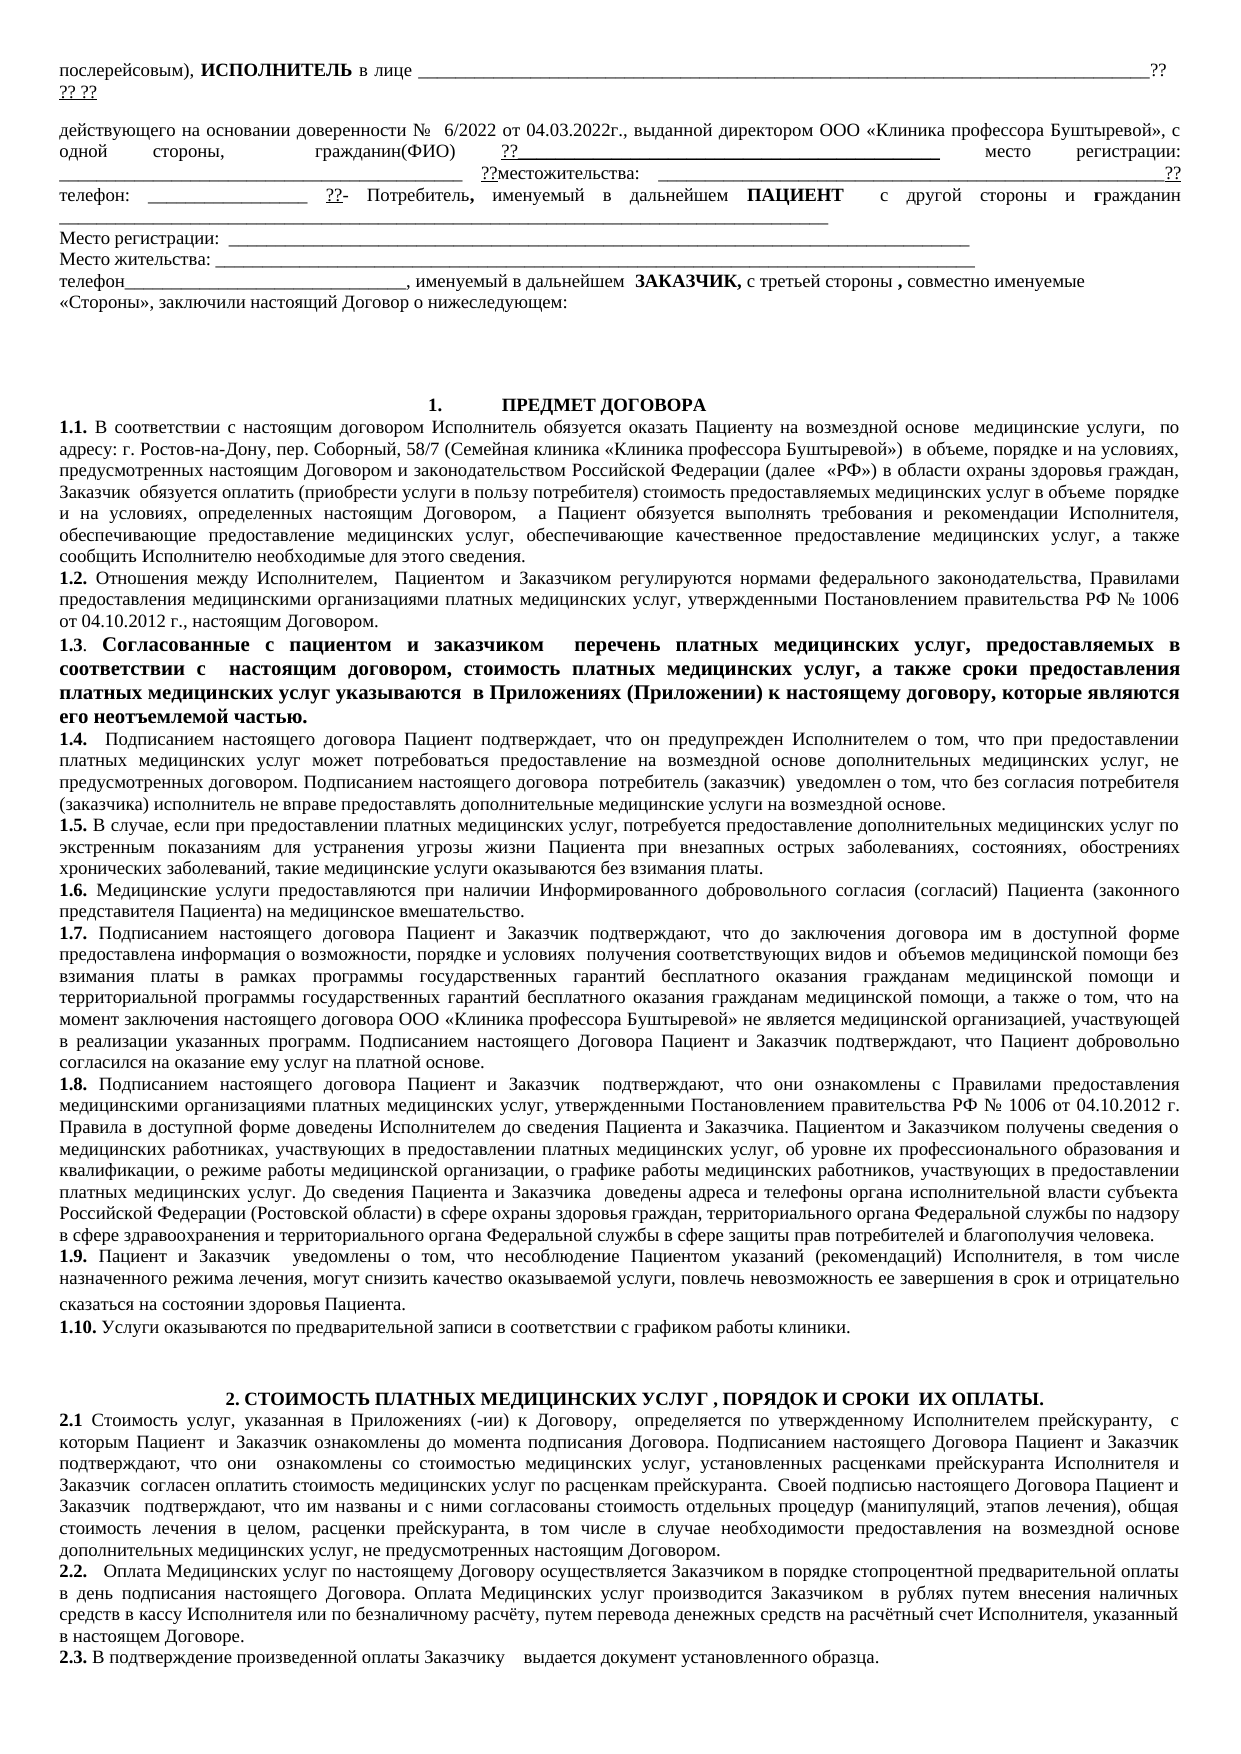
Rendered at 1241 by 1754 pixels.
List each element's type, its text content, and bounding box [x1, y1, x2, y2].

text 1.8. Подписанием настоящего договора Пациент и Заказчик подтверждают, что они ознакомлены с Правилами предоставления медицинскими организациями платных медицинских услуг, утвержденными Постановлением правительства РФ № 1006 от 04.10.2012 г. Правила в доступной форме доведены Исполнителем до сведения Пациента и Заказчика. Пациентом и Заказчиком получены сведения о медицинских работниках, участвующих в предоставлении платных медицинских услуг, об уровне их профессионального образования и квалификации, о режиме работы медицинской организации, о графике работы медицинских работников, участвующих в предоставлении платных медицинских услуг. До сведения Пациента и Заказчика доведены адреса и телефоны органа исполнительной власти субъекта Российской Федерации (Ростовской области) в сфере охраны здоровья граждан, территориального органа Федеральной службы по надзору в сфере здравоохранения и территориального органа Федеральной службы в сфере защиты прав потребителей и благополучия человека. [59, 1073, 1181, 1245]
text 1.7. Подписанием настоящего договора Пациент и Заказчик подтверждают, что до заключения договора им в доступной форме предоставлена информация о возможности, порядке и условиях получения соответствующих видов и объемов медицинской помощи без взимания платы в рамках программы государственных гарантий бесплатного оказания гражданам медицинской помощи и территориальной программы государственных гарантий бесплатного оказания гражданам медицинской помощи, а также о том, что на момент заключения настоящего договора ООО «Клиника профессора Буштыревой» не является медицинской организацией, участвующей в реализации указанных программ. Подписанием настоящего Договора Пациент и Заказчик подтверждают, что Пациент добровольно согласился на оказание ему услуг на платной основе. [59, 922, 1181, 1073]
text Место регистрации: _______________________________________________________________________________ [59, 227, 1181, 248]
text 1.3. Согласованные с пациентом и заказчиком перечень платных медицинских услуг, предоставляемых в соответствии с настоящим договором, стоимость платных медицинских услуг, а также сроки предоставления платных медицинских услуг указываются в Приложениях (Приложении) к настоящему договору, которые являются его неотъемлемой частью. [59, 631, 1181, 728]
text 1.4. Подписанием настоящего договора Пациент подтверждает, что он предупрежден Исполнителем о том, что при предоставлении платных медицинских услуг может потребоваться предоставление на возмездной основе дополнительных медицинских услуг, не предусмотренных договором. Подписанием настоящего договора потребитель (заказчик) уведомлен о том, что без согласия потребителя (заказчика) исполнитель не вправе предоставлять дополнительные медицинские услуги на возмездной основе. [59, 728, 1181, 814]
text 2.1 Стоимость услуг, указанная в Приложениях (-ии) к Договору, определяется по утвержденному Исполнителем прейскуранту, с которым Пациент и Заказчик ознакомлены до момента подписания Договора. Подписанием настоящего Договора Пациент и Заказчик подтверждают, что они ознакомлены со стоимостью медицинских услуг, установленных расценками прейскуранта Исполнителя и Заказчик согласен оплатить стоимость медицинских услуг по расценкам прейскуранта. Своей подписью настоящего Договора Пациент и Заказчик подтверждают, что им названы и с ними согласованы стоимость отдельных процедур (манипуляций, этапов лечения), общая стоимость лечения в целом, расценки прейскуранта, в том числе в случае необходимости предоставления на возмездной основе дополнительных медицинских услуг, не предусмотренных настоящим Договором. [59, 1409, 1181, 1560]
text 1.1. В соответствии с настоящим договором Исполнитель обязуется оказать Пациенту на возмездной основе медицинские услуги, по адресу: г. Ростов-на-Дону, пер. Соборный, 58/7 (Семейная клиника «Клиника профессора Буштыревой») в объеме, порядке и на условиях, предусмотренных настоящим Договором и законодательством Российской Федерации (далее «РФ») в области охраны здоровья граждан, Заказчик обязуется оплатить (приобрести услуги в пользу потребителя) стоимость предоставляемых медицинских услуг в объеме порядке и на условиях, определенных настоящим Договором, а Пациент обязуется выполнять требования и рекомендации Исполнителя, обеспечивающие предоставление медицинских услуг, обеспечивающие качественное предоставление медицинских услуг, а также сообщить Исполнителю необходимые для этого сведения. [59, 416, 1181, 567]
text 2. СТОИМОСТЬ ПЛАТНЫХ МЕДИЦИНСКИХ УСЛУГ , ПОРЯДОК И СРОКИ ИХ ОПЛАТЫ. [59, 1387, 1181, 1409]
text 2.3. В подтверждение произведенной оплаты Заказчику выдается документ установленного образца. [59, 1646, 1181, 1668]
text 1.6. Медицинские услуги предоставляются при наличии Информированного добровольного согласия (согласий) Пациента (законного представителя Пациента) на медицинское вмешательство. [59, 879, 1181, 922]
text телефон______________________________, именуемый в дальнейшем ЗАКАЗЧИК, с третьей стороны , совместно именуемые «Стороны», заключили настоящий Договор о нижеследующем: [59, 270, 1181, 313]
text действующего на основании доверенности № 6/2022 от 04.03.2022г., выданной директором ООО «Клиника профессора Буштыревой», с одной стороны, гражданин(ФИО) ??_____________________________________________ место регистрации: ___________________________________________ ??местожительства: ______________________________________________________?? телефон: _________________ ??- Потребитель, именуемый в дальнейшем ПАЦИЕНТ с другой стороны и гражданин __________________________________________________________________________________ [59, 119, 1181, 227]
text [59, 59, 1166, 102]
text 1. ПРЕДМЕТ ДОГОВОРА [134, 394, 1181, 416]
text 1.10. Услуги оказываются по предварительной записи в соответствии с графиком работы клиники. [59, 1316, 1181, 1338]
text 1.9. Пациент и Заказчик уведомлены о том, что несоблюдение Пациентом указаний (рекомендаций) Исполнителя, в том числе назначенного режима лечения, могут снизить качество оказываемой услуги, повлечь невозможность ее завершения в срок и отрицательно сказаться на состоянии здоровья Пациента. [59, 1245, 1181, 1316]
text Место жительства: _________________________________________________________________________________ [59, 248, 1181, 270]
text 1.5. В случае, если при предоставлении платных медицинских услуг, потребуется предоставление дополнительных медицинских услуг по экстренным показаниям для устранения угрозы жизни Пациента при внезапных острых заболеваниях, состояниях, обострениях хронических заболеваний, такие медицинские услуги оказываются без взимания платы. [59, 814, 1181, 879]
text 1.2. Отношения между Исполнителем, Пациентом и Заказчиком регулируются нормами федерального законодательства, Правилами предоставления медицинскими организациями платных медицинских услуг, утвержденными Постановлением правительства РФ № 1006 от 04.10.2012 г., настоящим Договором. [59, 567, 1181, 631]
text 2.2. Оплата Медицинских услуг по настоящему Договору осуществляется Заказчиком в порядке стопроцентной предварительной оплаты в день подписания настоящего Договора. Оплата Медицинских услуг производится Заказчиком в рублях путем внесения наличных средств в кассу Исполнителя или по безналичному расчёту, путем перевода денежных средств на расчётный счет Исполнителя, указанный в настоящем Договоре. [59, 1560, 1181, 1646]
